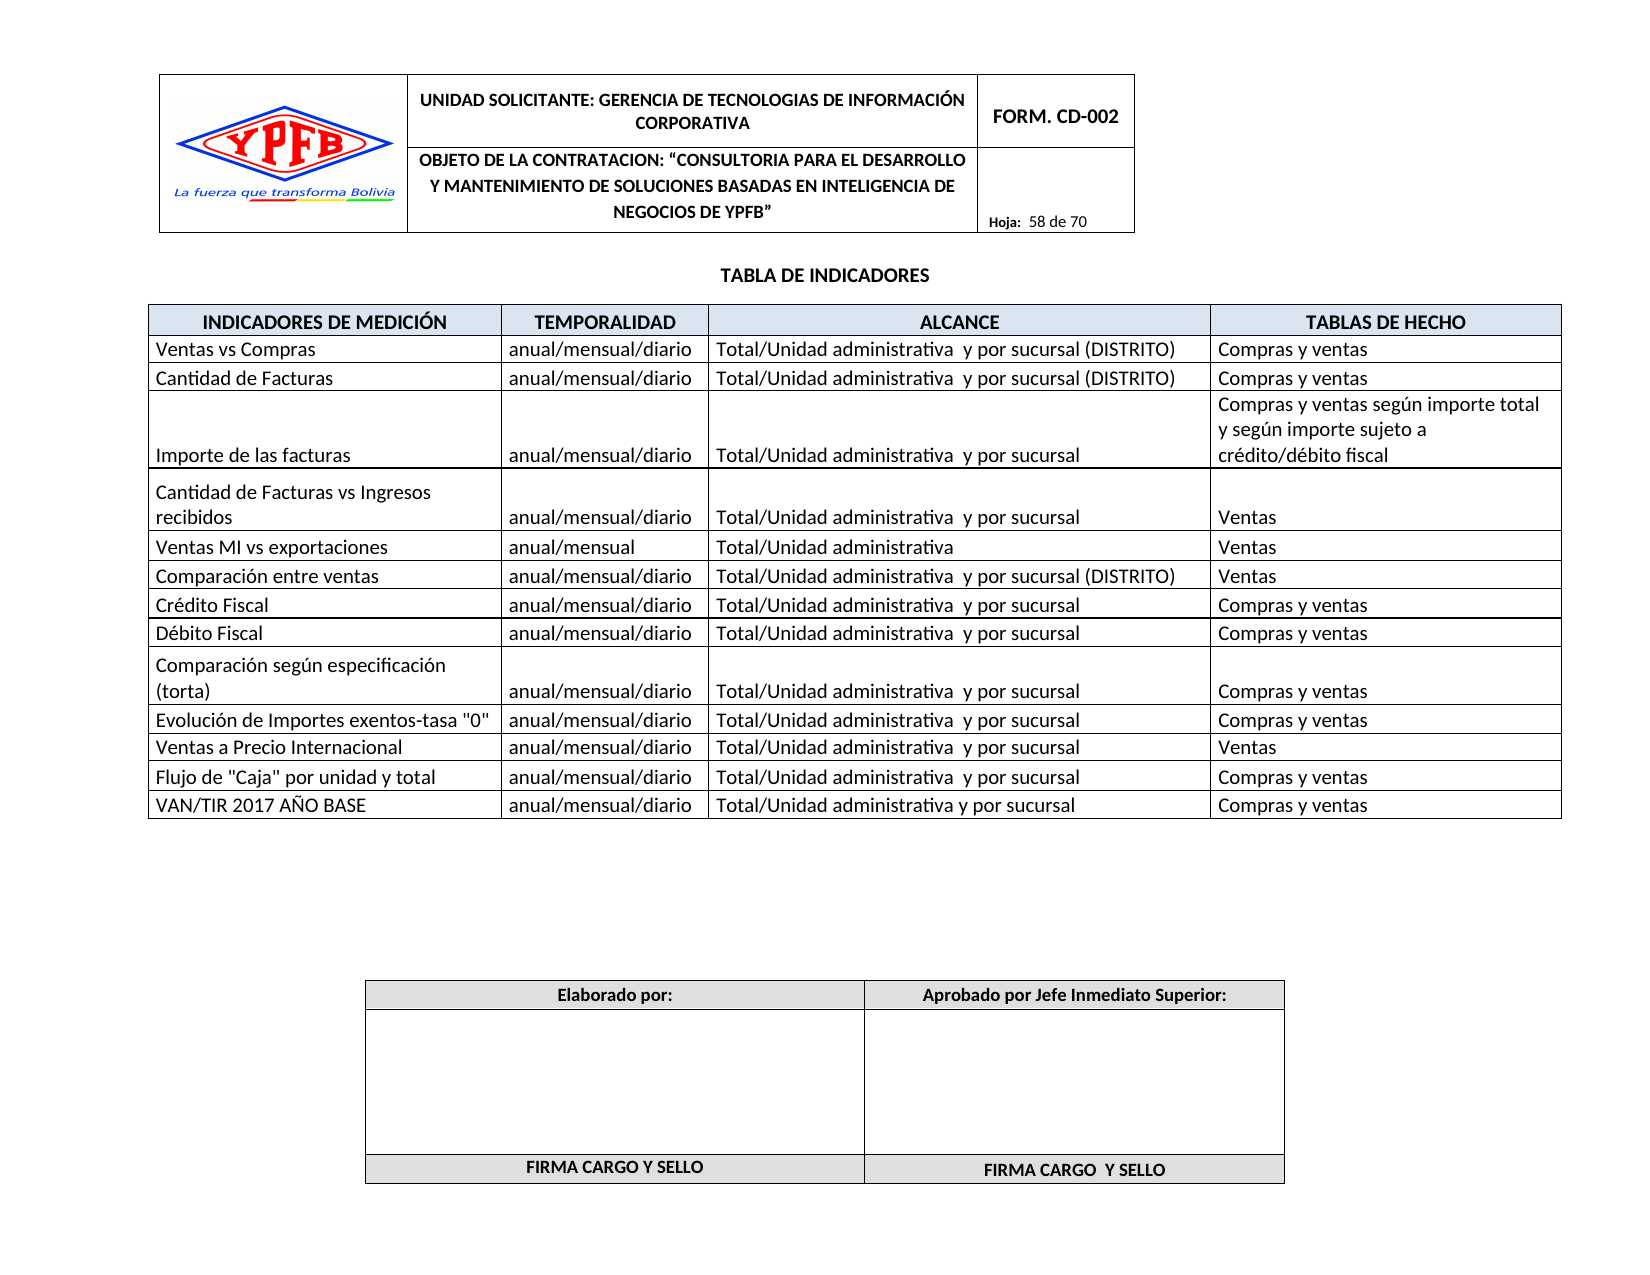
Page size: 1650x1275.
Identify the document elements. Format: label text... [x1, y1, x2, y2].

table_cell anual/mensual/diario [502, 619, 708, 646]
table_cell anual/mensual/diario [502, 647, 708, 703]
table_cell Total/Unidad administrativa y por sucursal [709, 619, 1210, 646]
table_cell Importe de las facturas [149, 391, 501, 467]
table_cell Ventas MI vs exportaciones [149, 531, 501, 559]
table_cell Débito Fiscal [149, 619, 501, 646]
picture [170, 100, 397, 207]
table_cell anual/mensual/diario [502, 469, 708, 530]
table_cell Compras y ventas [1211, 791, 1561, 817]
table_cell anual/mensual [502, 531, 708, 559]
table_cell Total/Unidad administrativa y por sucursal [709, 391, 1210, 467]
table_cell Compras y ventas [1211, 336, 1561, 362]
table_cell Compras y ventas [1211, 761, 1561, 790]
table_cell Compras y ventas [1211, 619, 1561, 646]
text TABLA DE INDICADORES [148, 262, 1502, 287]
table_cell anual/mensual/diario [502, 791, 708, 817]
table_header ALCANCE [709, 305, 1210, 335]
table_header INDICADORES DE MEDICIÓN [149, 305, 501, 335]
table_cell anual/mensual/diario [502, 734, 708, 760]
table_cell Total/Unidad administrativa y por sucursal [709, 734, 1210, 760]
table_cell Total/Unidad administrativa y por sucursal [709, 469, 1210, 530]
table_cell Compras y ventas [1211, 589, 1561, 617]
table_cell Flujo de "Caja" por unidad y total [149, 761, 501, 790]
table_cell Crédito Fiscal [149, 589, 501, 617]
table_cell Ventas [1211, 469, 1561, 530]
table_cell VAN/TIR 2017 AÑO BASE [149, 791, 501, 817]
table_cell Total/Unidad administrativa y por sucursal [709, 589, 1210, 617]
table_cell Total/Unidad administrativa y por sucursal (DISTRITO) [709, 363, 1210, 390]
table_cell Ventas [1211, 734, 1561, 760]
table_cell Ventas vs Compras [149, 336, 501, 362]
table_header TABLAS DE HECHO [1211, 305, 1561, 335]
table_cell anual/mensual/diario [502, 336, 708, 362]
table_cell anual/mensual/diario [502, 391, 708, 467]
table_cell Compras y ventas [1211, 363, 1561, 390]
table_cell Total/Unidad administrativa y por sucursal [709, 705, 1210, 733]
table_cell anual/mensual/diario [502, 761, 708, 790]
table_cell Total/Unidad administrativa y por sucursal [709, 761, 1210, 790]
table_cell Total/Unidad administrativa [709, 531, 1210, 559]
table_cell Cantidad de Facturas vs Ingresos recibidos [149, 469, 501, 530]
table_cell Comparación según especificación (torta) [149, 647, 501, 703]
table_cell Compras y ventas [1211, 705, 1561, 733]
table_cell Ventas a Precio Internacional [149, 734, 501, 760]
table_cell anual/mensual/diario [502, 705, 708, 733]
table_cell anual/mensual/diario [502, 561, 708, 588]
table_cell Total/Unidad administrativa y por sucursal (DISTRITO) [709, 561, 1210, 588]
table_cell Ventas [1211, 531, 1561, 559]
table_cell Total/Unidad administrativa y por sucursal (DISTRITO) [709, 336, 1210, 362]
table_cell Evolución de Importes exentos-tasa "0" [149, 705, 501, 733]
table_cell anual/mensual/diario [502, 589, 708, 617]
table_cell Comparación entre ventas [149, 561, 501, 588]
table_header TEMPORALIDAD [502, 305, 708, 335]
table_cell Total/Unidad administrativa y por sucursal [709, 647, 1210, 703]
table_cell Ventas [1211, 561, 1561, 588]
table_cell Compras y ventas [1211, 647, 1561, 703]
table_cell Total/Unidad administrativa y por sucursal [709, 791, 1210, 817]
table_cell Compras y ventas según importe total y según importe sujeto a crédito/débito fiscal [1211, 391, 1561, 467]
table_cell Cantidad de Facturas [149, 363, 501, 390]
table_cell anual/mensual/diario [502, 363, 708, 390]
